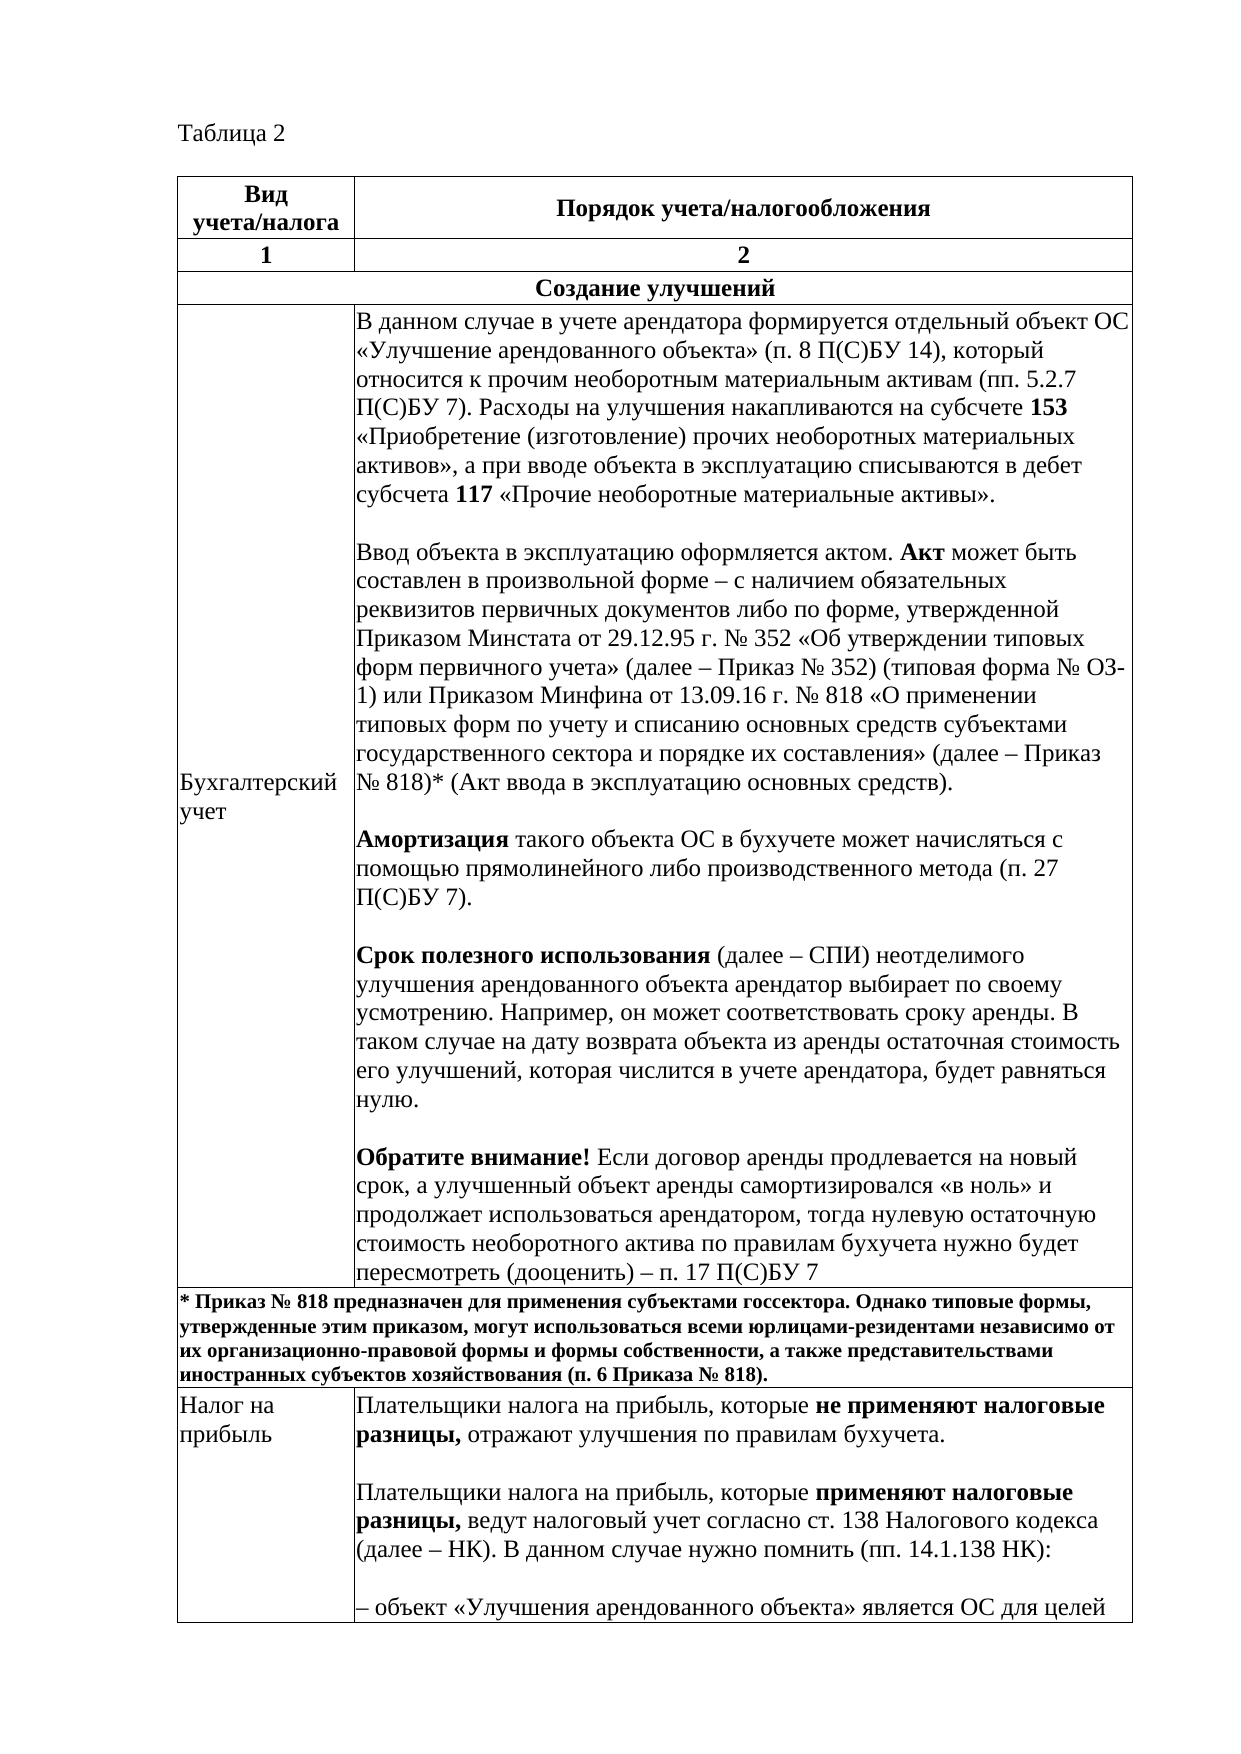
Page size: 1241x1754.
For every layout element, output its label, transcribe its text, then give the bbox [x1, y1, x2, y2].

table_cell * Приказ № 818 предназначен для применения субъектами госсектора. Однако типовые формы, утвержденные этим приказом, могут использоваться всеми юрлицами-резидентами независимо от их организационно-правовой формы и формы собственности, а также представительствами иностранных субъектов хозяйствования (п. 6 Приказа № 818). [178, 1288, 1132, 1387]
table_cell Налог на прибыль [178, 1388, 354, 1622]
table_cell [355, 1388, 1132, 1622]
table_cell Создание улучшений [178, 272, 1132, 303]
table_cell В данном случае в учете арендатора формируется отдельный объект ОС «Улучшение арендованного объекта» (п. 8 П(С)БУ 14), который относится к прочим необоротным материальным активам (пп. 5.2.7 П(С)БУ 7). Расходы на улучшения накапливаются на субсчете 153 «Приобретение (изготовление) прочих необоротных материальных активов», а при вводе объекта в эксплуатацию списываются в дебет субсчета 117 «Прочие необоротные материальные активы». Ввод объекта в эксплуатацию оформляется актом. Акт может быть составлен в произвольной форме – с наличием обязательных реквизитов первичных документов либо по форме, утвержденной Приказом Минстата от 29.12.95 г. № 352 «Об утверждении типовых форм первичного учета» (далее – Приказ № 352) (типовая форма № ОЗ-1) или Приказом Минфина от 13.09.16 г. № 818 «О применении типовых форм по учету и списанию основных средств субъектами государственного сектора и порядке их составления» (далее – Приказ № 818)* (Акт ввода в эксплуатацию основных средств). Амортизация такого объекта ОС в бухучете может начисляться с помощью прямолинейного либо производственного метода (п. 27 П(С)БУ 7). Срок полезного использования (далее – СПИ) неотделимого улучшения арендованного объекта арендатор выбирает по своему усмотрению. Например, он может соответствовать сроку аренды. В таком случае на дату возврата объекта из аренды остаточная стоимость его улучшений, которая числится в учете арендатора, будет равняться нулю. Обратите внимание! Если договор аренды продлевается на новый срок, а улучшенный объект аренды самортизировался «в ноль» и продолжает использоваться арендатором, тогда нулевую остаточную стоимость необоротного актива по правилам бухучета нужно будет пересмотреть (дооценить) – п. 17 П(С)БУ 7 [355, 305, 1132, 1287]
text Таблица 2 [177, 118, 1152, 147]
table_header Вид учета/налога [178, 177, 354, 238]
table_header Порядок учета/налогообложения [355, 177, 1132, 238]
table_cell 2 [355, 239, 1132, 271]
table_cell Бухгалтерский учет [178, 305, 354, 1287]
table_cell 1 [178, 239, 354, 271]
